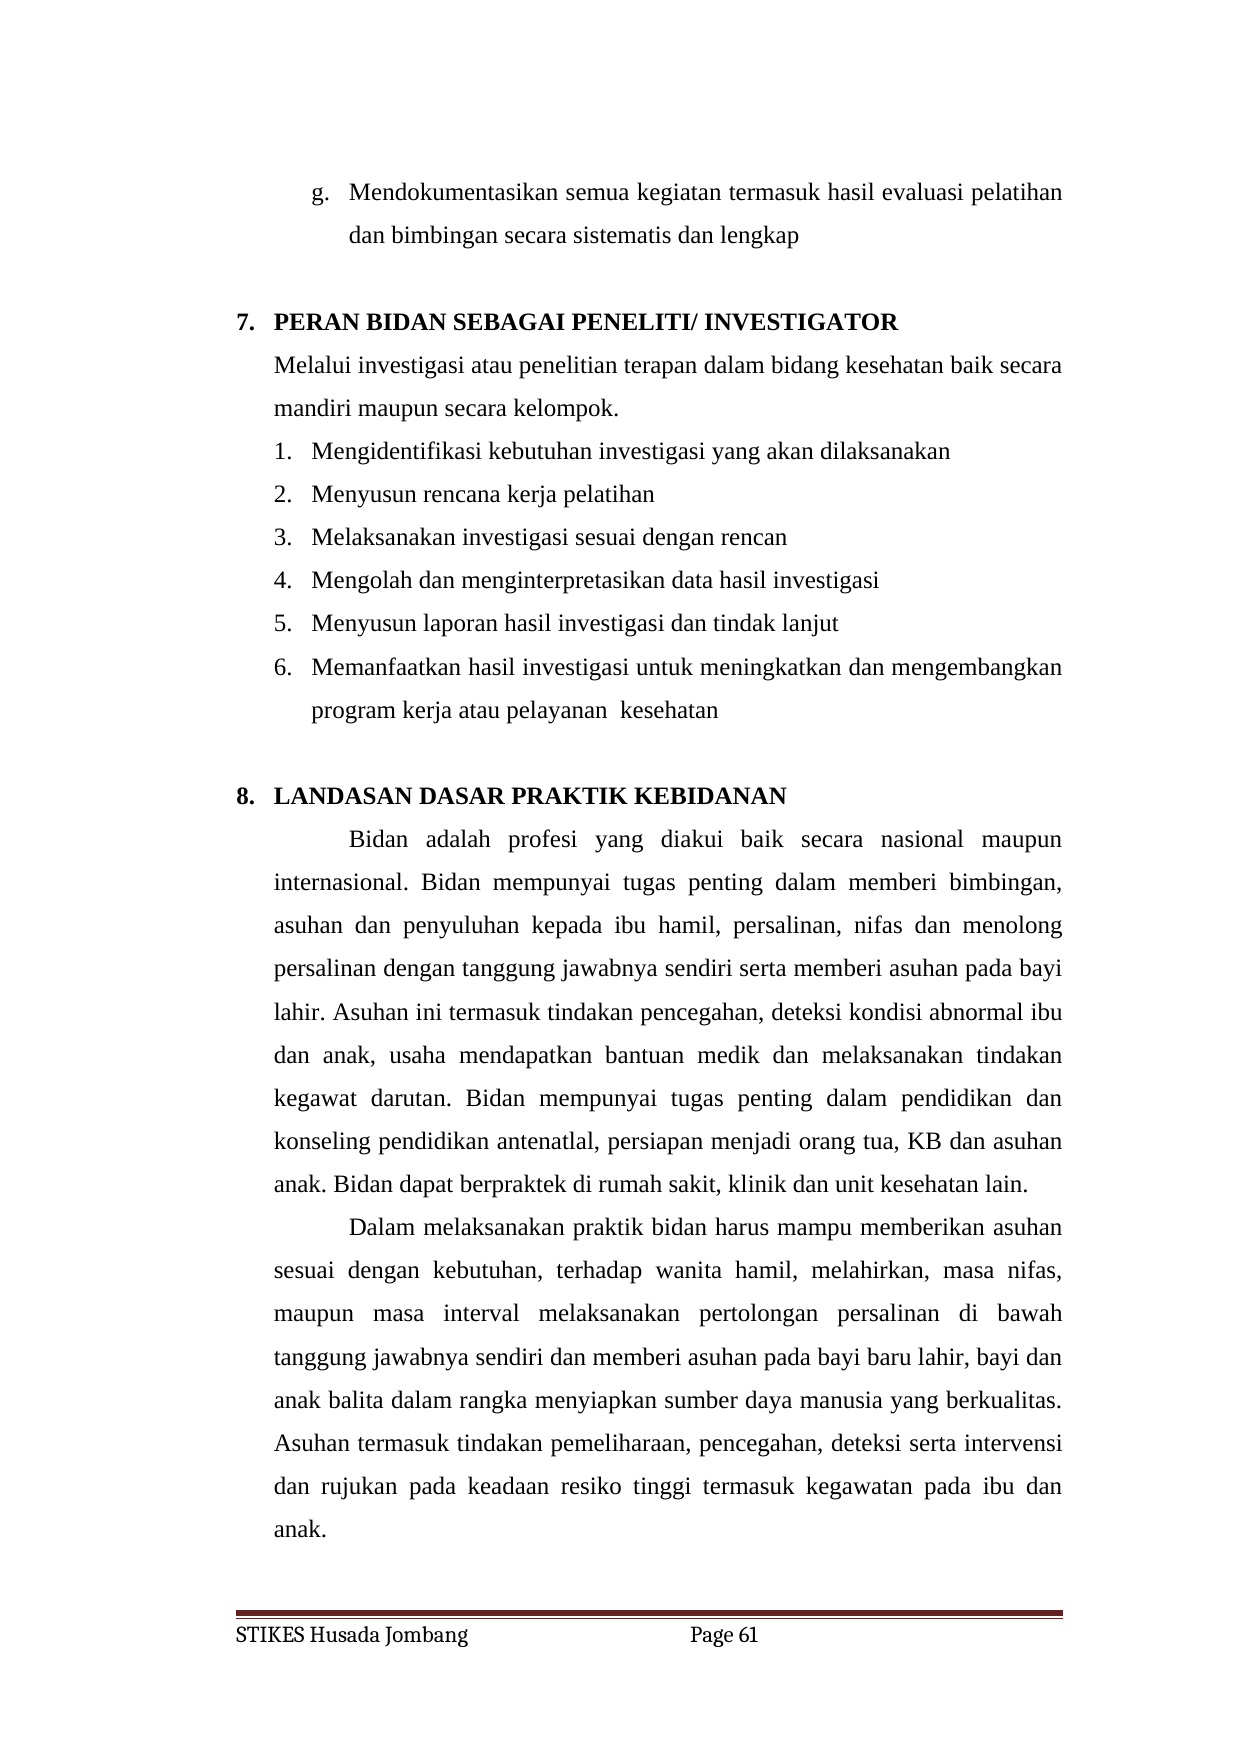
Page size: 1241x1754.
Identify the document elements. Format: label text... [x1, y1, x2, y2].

text Dalam melaksanakan praktik bidan harus mampu memberikan asuhan sesuai dengan kebutuhan, terhadap wanita hamil, melahirkan, masa nifas, maupun masa interval melaksanakan pertolongan persalinan di bawah tanggung jawabnya sendiri dan memberi asuhan pada bayi baru lahir, bayi dan anak balita dalam rangka menyiapkan sumber daya manusia yang berkualitas. Asuhan termasuk tindakan pemeliharaan, pencegahan, deteksi serta intervensi dan rujukan pada keadaan resiko tinggi termasuk kegawatan pada ibu dan anak. [273, 1212, 1063, 1543]
list Mengolah dan menginterpretasikan data hasil investigasi [274, 565, 1063, 594]
list Mengidentifikasi kebutuhan investigasi yang akan dilaksanakan [274, 436, 1063, 465]
list Melaksanakan investigasi sesuai dengan rencan [274, 522, 1063, 551]
list Memanfaatkan hasil investigasi untuk meningkatkan dan mengembangkan program kerja atau pelayanan kesehatan [274, 652, 1063, 723]
list Menyusun laporan hasil investigasi dan tindak lanjut [274, 608, 1063, 637]
list LANDASAN DASAR PRAKTIK KEBIDANAN [236, 781, 1063, 810]
list Menyusun rencana kerja pelatihan [274, 479, 1063, 508]
text Melalui investigasi atau penelitian terapan dalam bidang kesehatan baik secara mandiri maupun secara kelompok. [274, 350, 1063, 422]
list PERAN BIDAN SEBAGAI PENELITI/ INVESTIGATOR [236, 307, 1063, 335]
text Bidan adalah profesi yang diakui baik secara nasional maupun internasional. Bidan mempunyai tugas penting dalam memberi bimbingan, asuhan dan penyuluhan kepada ibu hamil, persalinan, nifas dan menolong persalinan dengan tanggung jawabnya sendiri serta memberi asuhan pada bayi lahir. Asuhan ini termasuk tindakan pencegahan, deteksi kondisi abnormal ibu dan anak, usaha mendapatkan bantuan medik dan melaksanakan tindakan kegawat darutan. Bidan mempunyai tugas penting dalam pendidikan dan konseling pendidikan antenatlal, persiapan menjadi orang tua, KB dan asuhan anak. Bidan dapat berpraktek di rumah sakit, klinik dan unit kesehatan lain. [273, 824, 1063, 1198]
list Mendokumentasikan semua kegiatan termasuk hasil evaluasi pelatihan dan bimbingan secara sistematis dan lengkap [311, 177, 1063, 249]
